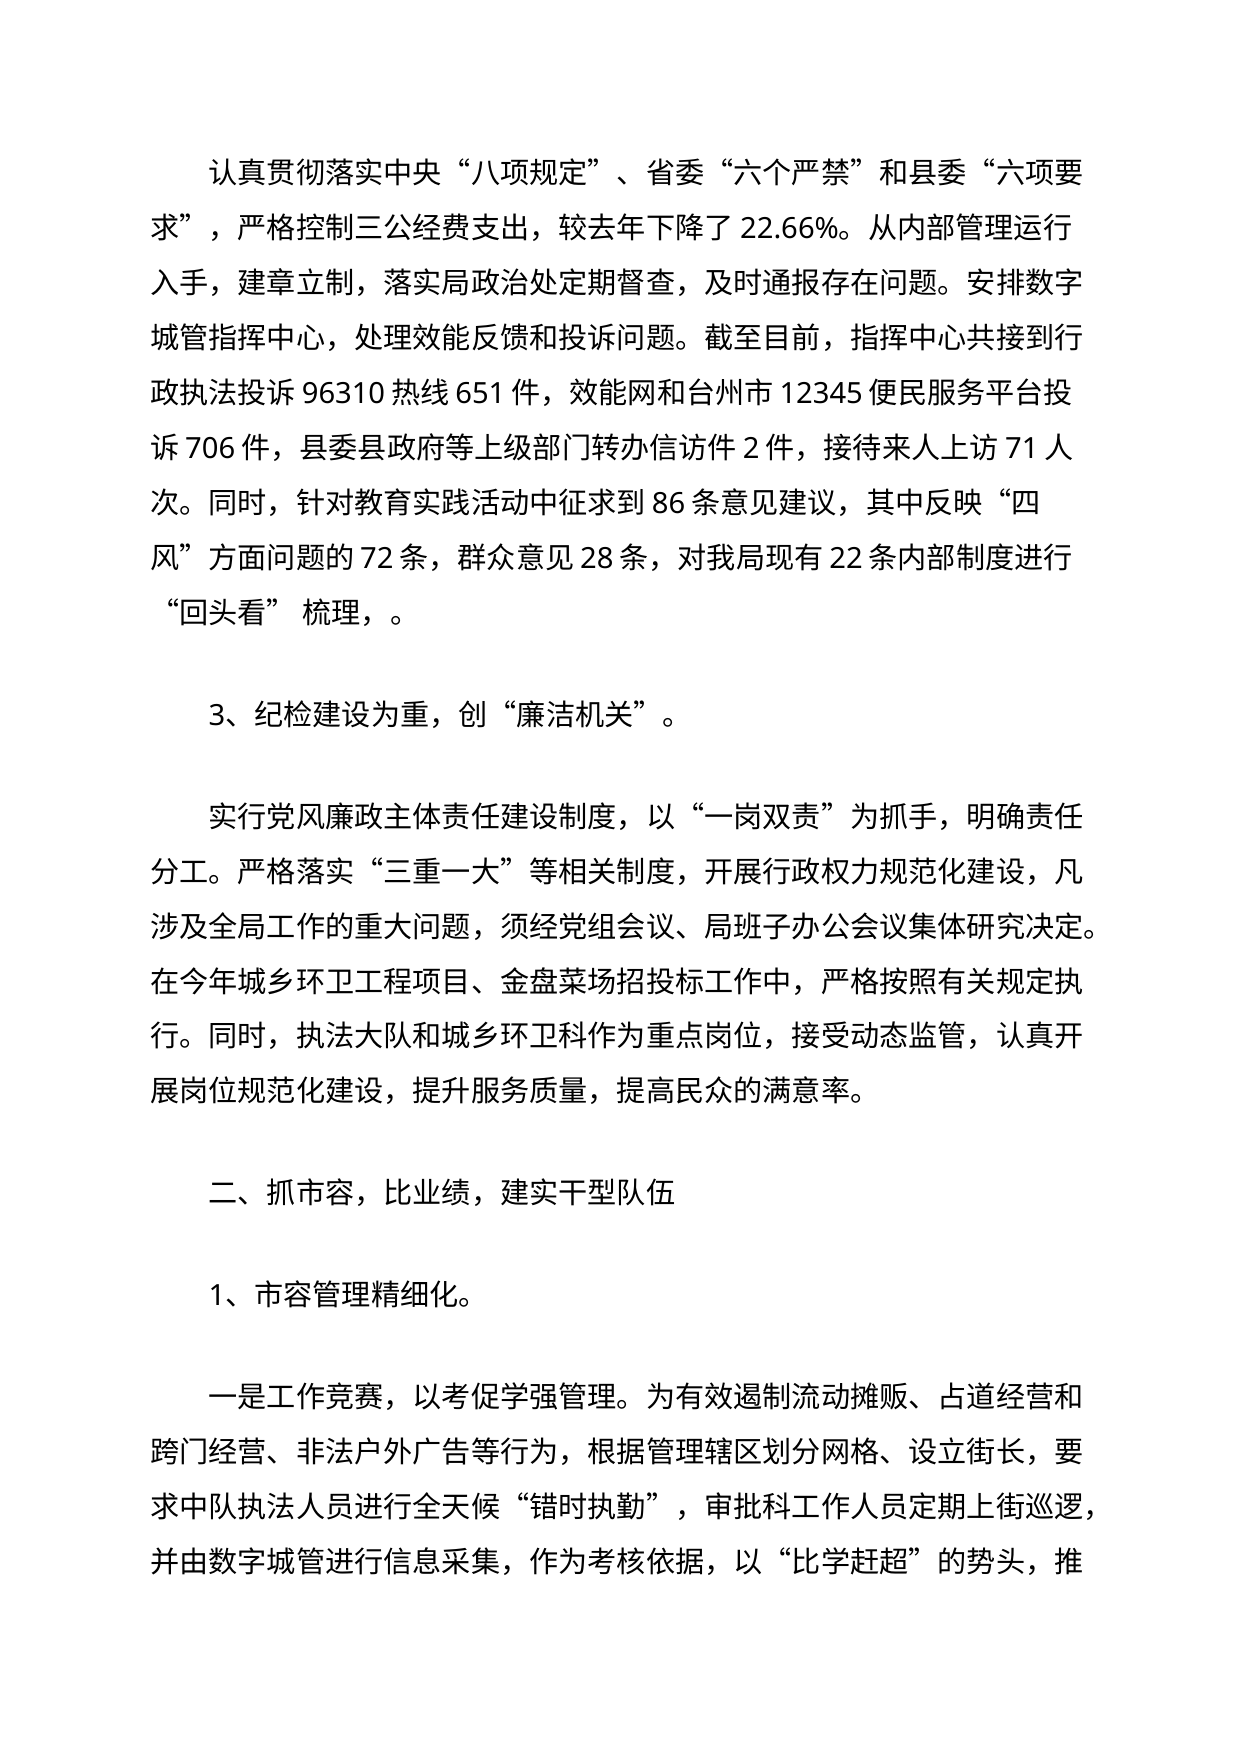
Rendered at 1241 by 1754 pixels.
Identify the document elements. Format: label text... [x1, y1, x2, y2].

text 1、市容管理精细化。 [150, 1271, 1090, 1314]
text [150, 1373, 1090, 1580]
text 认真贯彻落实中央“八项规定”、省委“六个严禁”和县委“六项要求”，严格控制三公经费支出，较去年下降了 22.66%。从内部管理运行入手，建章立制，落实局政治处定期督查，及时通报存在问题。安排数字城管指挥中心，处理效能反馈和投诉问题。截至目前，指挥中心共接到行政执法投诉96310热线651件，效能网和台州市12345便民服务平台投诉706件，县委县政府等上级部门转办信访件2件，接待来人上访 71人次。同时，针对教育实践活动中征求到86条意见建议，其中反映“四风”方面问题的72条，群众意见28条，对我局现有22条内部制度进行“回头看” 梳理，。 [150, 150, 1090, 632]
text 二、抓市容，比业绩，建实干型队伍 [150, 1170, 1090, 1212]
text 实行党风廉政主体责任建设制度，以“一岗双责”为抓手，明确责任分工。严格落实“三重一大”等相关制度，开展行政权力规范化建设，凡涉及全局工作的重大问题，须经党组会议、局班子办公会议集体研究决定。在今年城乡环卫工程项目、金盘菜场招投标工作中，严格按照有关规定执行。同时，执法大队和城乡环卫科作为重点岗位，接受动态监管，认真开展岗位规范化建设，提升服务质量，提高民众的满意率。 [150, 793, 1090, 1110]
text 3、纪检建设为重，创“廉洁机关”。 [150, 691, 1090, 734]
